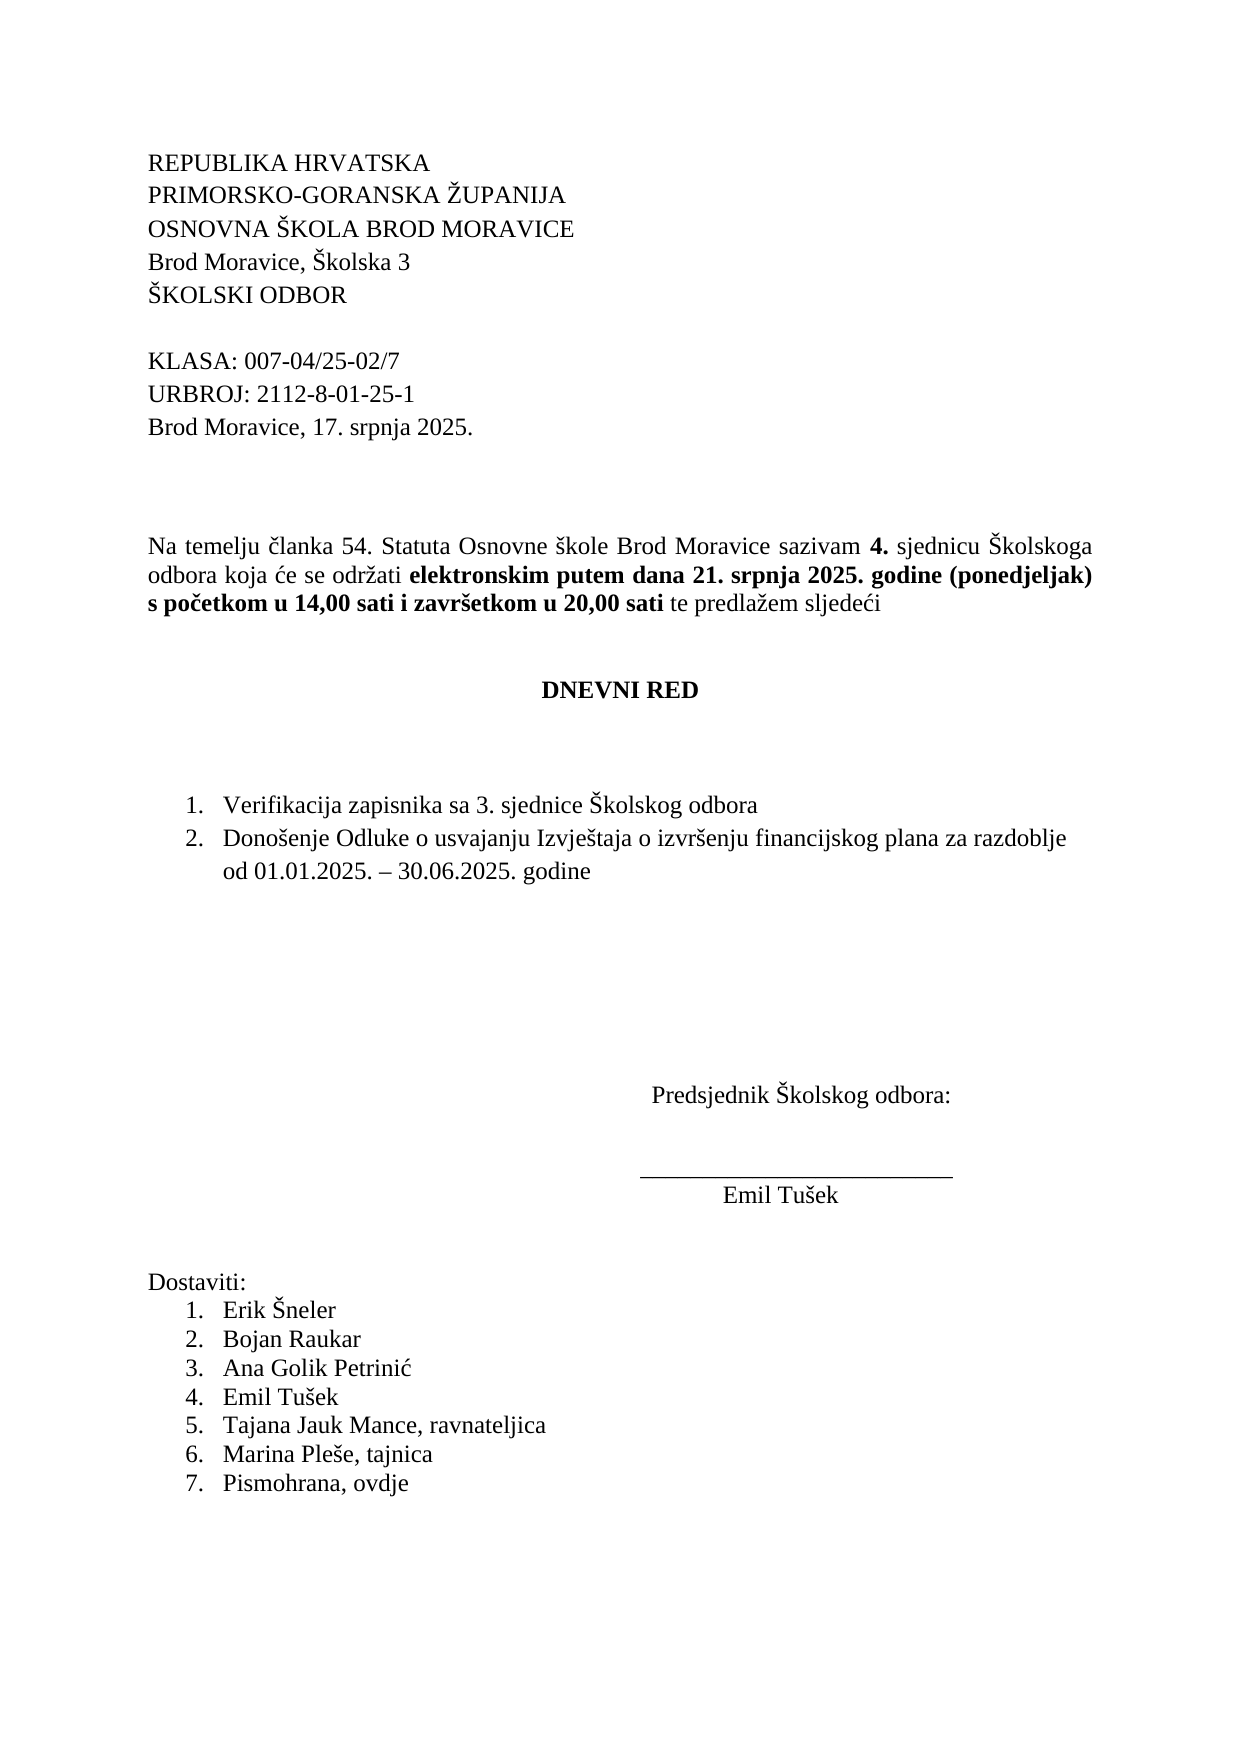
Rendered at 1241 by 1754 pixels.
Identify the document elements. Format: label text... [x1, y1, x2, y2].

list Donošenje Odluke o usvajanju Izvještaja o izvršenju financijskog plana za razdoblje od 01.01.2025. – 30.06.2025. godine [185, 823, 1093, 884]
list Erik Šneler [185, 1296, 1093, 1324]
text _________________________ [590, 1152, 1093, 1181]
text ŠKOLSKI ODBOR [148, 280, 1093, 308]
list Pismohrana, ovdje [185, 1468, 1093, 1497]
text OSNOVNA ŠKOLA BROD MORAVICE [148, 214, 1093, 242]
text Brod Moravice, Školska 3 [148, 247, 1093, 275]
list Marina Pleše, tajnica [185, 1439, 1093, 1468]
text URBROJ: 2112-8-01-25-1 [148, 379, 1093, 407]
list Predsjednik Školskog odbora: [223, 1080, 1093, 1109]
list Bojan Raukar [185, 1324, 1093, 1353]
text Na temelju članka 54. Statuta Osnovne škole Brod Moravice sazivam 4. sjednicu Školskoga odbora koja će se održati elektronskim putem dana 21. srpnja 2025. godine (ponedjeljak) s početkom u 14,00 sati i završetkom u 20,00 sati te predlažem sljedeći [148, 531, 1093, 617]
text Dostaviti: [148, 1267, 1093, 1296]
list Verifikacija zapisnika sa 3. sjednice Školskog odbora [185, 790, 1093, 818]
text Emil Tušek [148, 1181, 1093, 1209]
list Ana Golik Petrinić [185, 1353, 1093, 1382]
list Emil Tušek [185, 1382, 1093, 1411]
text REPUBLIKA HRVATSKA [148, 148, 1093, 176]
text PRIMORSKO-GORANSKA ŽUPANIJA [148, 181, 1093, 209]
list Tajana Jauk Mance, ravnateljica [185, 1411, 1093, 1439]
text DNEVNI RED [148, 675, 1093, 703]
text Brod Moravice, 17. srpnja 2025. [148, 412, 1093, 441]
text KLASA: 007-04/25-02/7 [148, 346, 1093, 374]
